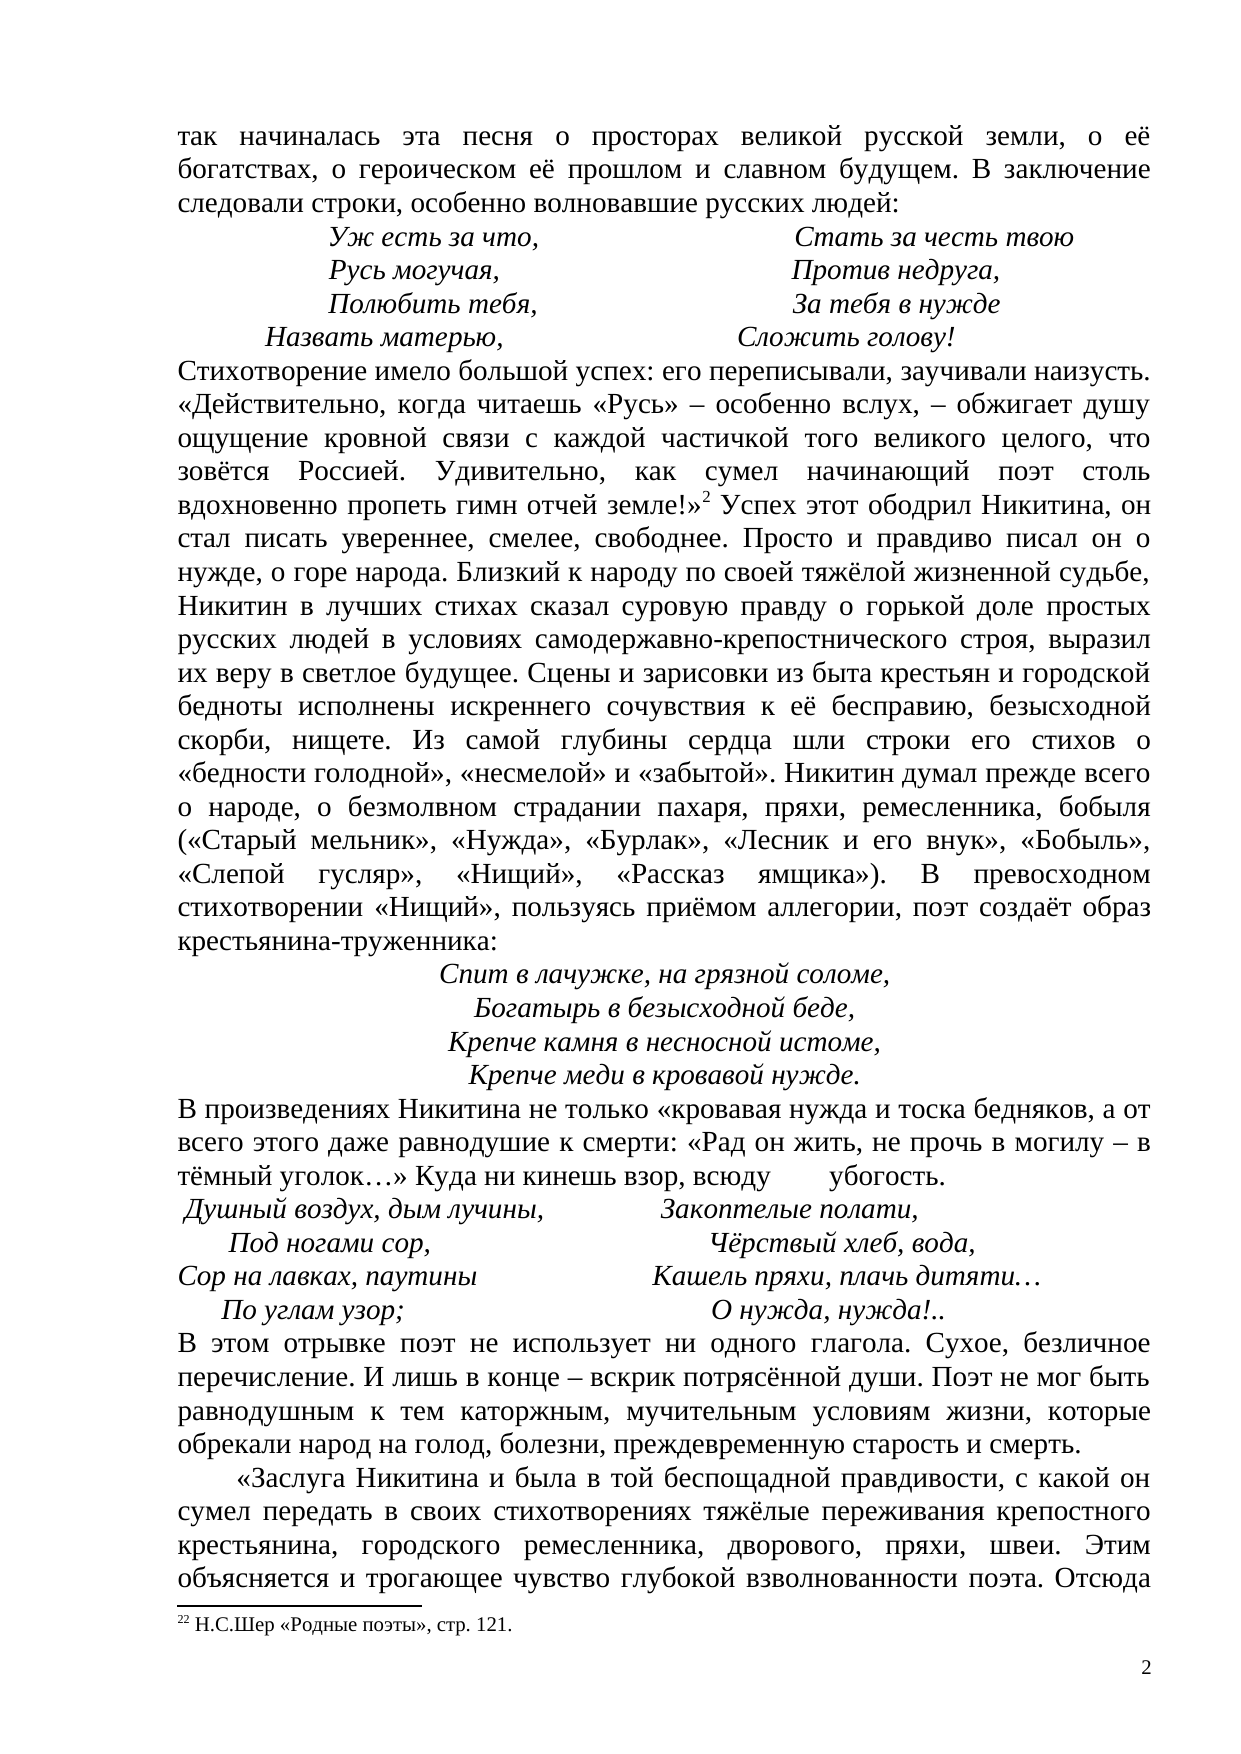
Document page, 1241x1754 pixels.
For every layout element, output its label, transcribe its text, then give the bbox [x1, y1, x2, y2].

text Сор на лавках, паутины Кашель пряхи, плачь дитяти… [177, 1258, 1152, 1292]
text Под ногами сор, Чёрствый хлеб, вода, [177, 1225, 1152, 1258]
text Крепче камня в несносной истоме, [177, 1024, 1152, 1057]
text Назвать матерью, Сложить голову! [177, 319, 1152, 353]
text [177, 1460, 1152, 1594]
text Уж есть за что, Стать за честь твою [177, 219, 1152, 252]
text Спит в лачужке, на грязной соломе, [177, 957, 1152, 990]
text Русь могучая, Против недруга, [177, 252, 1152, 286]
subtitle В произведениях Никитина не только «кровавая нужда и тоска бедняков, а от всего этого даже равнодушие к смерти: «Рад он жить, не прочь в могилу – в тёмный уголок…» Куда ни кинешь взор, всюду убогость. [177, 1091, 1152, 1191]
text Крепче меди в кровавой нужде. [177, 1057, 1152, 1091]
subtitle Полюбить тебя, За тебя в нужде [177, 286, 1152, 319]
subtitle Душный воздух, дым лучины, Закоптелые полати, [177, 1191, 1152, 1225]
text так начиналась эта песня о просторах великой русской земли, о её богатствах, о героическом её прошлом и славном будущем. В заключение следовали строки, особенно волновавшие русских людей: [177, 118, 1152, 219]
text В этом отрывке поэт не использует ни одного глагола. Сухое, безличное перечисление. И лишь в конце – вскрик потрясённой души. Поэт не мог быть равнодушным к тем каторжным, мучительным условиям жизни, которые обрекали народ на голод, болезни, преждевременную старость и смерть. [177, 1326, 1152, 1460]
text По углам узор; О нужда, нужда!.. [177, 1292, 1152, 1326]
subtitle Стихотворение имело большой успех: его переписывали, заучивали наизусть. «Действительно, когда читаешь «Русь» – особенно вслух, – обжигает душу ощущение кровной связи с каждой частичкой того великого целого, что зовётся Россией. Удивительно, как сумел начинающий поэт столь вдохновенно пропеть гимн отчей земле!»2 Успех этот ободрил Никитина, он стал писать увереннее, смелее, свободнее. Просто и правдиво писал он о нужде, о горе народа. Близкий к народу по своей тяжёлой жизненной судьбе, Никитин в лучших стихах сказал суровую правду о горькой доле простых русских людей в условиях самодержавно-крепостнического строя, выразил их веру в светлое будущее. Сцены и зарисовки из быта крестьян и городской бедноты исполнены искреннего сочувствия к её бесправию, безысходной скорби, нищете. Из самой глубины сердца шли строки его стихов о «бедности голодной», «несмелой» и «забытой». Никитин думал прежде всего о народе, о безмолвном страдании пахаря, пряхи, ремесленника, бобыля («Старый мельник», «Нужда», «Бурлак», «Лесник и его внук», «Бобыль», «Слепой гусляр», «Нищий», «Рассказ ямщика»). В превосходном стихотворении «Нищий», пользуясь приёмом аллегории, поэт создаёт образ крестьянина-труженника: [177, 353, 1152, 957]
text Богатырь в безысходной беде, [177, 990, 1152, 1024]
